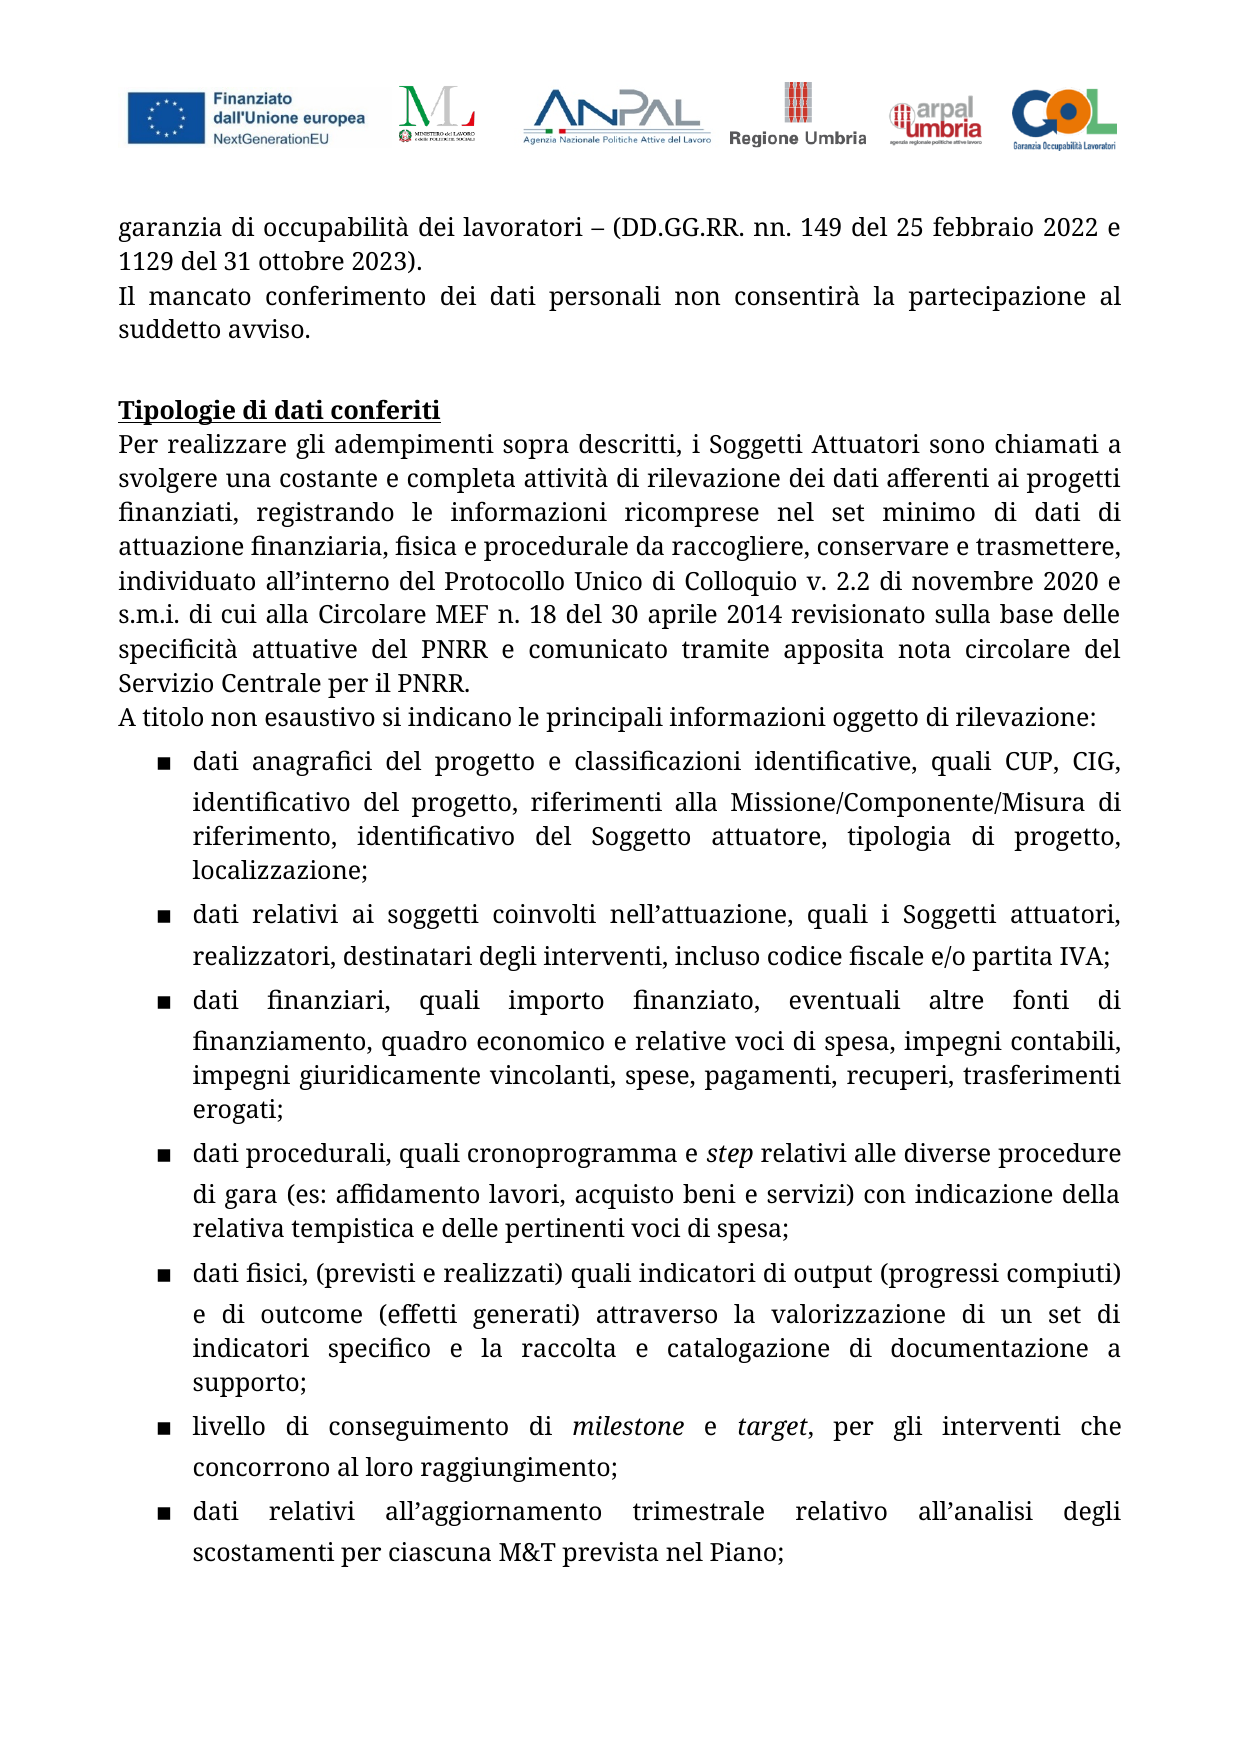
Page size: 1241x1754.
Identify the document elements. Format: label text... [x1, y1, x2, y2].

list dati fisici, (previsti e realizzati) quali indicatori di output (progressi compiuti) e di outcome (effetti generati) attraverso la valorizzazione di un set di indicatori specifico e la raccolta e catalogazione di documentazione a supporto; [155, 1245, 1122, 1398]
text Tipologie di dati conferiti [118, 393, 1122, 427]
picture [730, 82, 866, 148]
text A titolo non esaustivo si indicano le principali informazioni oggetto di rilevazione: [118, 699, 1122, 733]
list dati relativi ai soggetti coinvolti nell’attuazione, quali i Soggetti attuatori, realizzatori, destinatari degli interventi, incluso codice fiscale e/o partita IVA; [155, 887, 1122, 972]
picture [514, 80, 720, 148]
list dati finanziari, quali importo finanziato, eventuali altre fonti di finanziamento, quadro economico e relative voci di spesa, impegni contabili, impegni giuridicamente vincolanti, spese, pagamenti, recuperi, trasferimenti erogati; [155, 972, 1122, 1126]
list dati procedurali, quali cronoprogramma e step relativi alle diverse procedure di gara (es: affidamento lavori, acquisto beni e servizi) con indicazione della relativa tempistica e delle pertinenti voci di spesa; [155, 1126, 1122, 1245]
list dati anagrafici del progetto e classificazioni identificative, quali CUP, CIG, identificativo del progetto, riferimenti alla Missione/Componente/Misura di riferimento, identificativo del Soggetto attuatore, tipologia di progetto, localizzazione; [155, 733, 1122, 887]
picture [118, 73, 481, 154]
text Il mancato conferimento dei dati personali non consentirà la partecipazione al suddetto avviso. [118, 278, 1122, 346]
list livello di conseguimento di milestone e target, per gli interventi che concorrono al loro raggiungimento; [155, 1398, 1122, 1484]
list dati relativi all’aggiornamento trimestrale relativo all’analisi degli scostamenti per ciascuna M&T prevista nel Piano; [155, 1484, 1122, 1569]
picture [882, 84, 988, 159]
text Per realizzare gli adempimenti sopra descritti, i Soggetti Attuatori sono chiamati a svolgere una costante e completa attività di rilevazione dei dati afferenti ai progetti finanziati, registrando le informazioni ricomprese nel set minimo di dati di attuazione finanziaria, fisica e procedurale da raccogliere, conservare e trasmettere, individuato all’interno del Protocollo Unico di Colloquio v. 2.2 di novembre 2020 e s.m.i. di cui alla Circolare MEF n. 18 del 30 aprile 2014 revisionato sulla base delle specificità attuative del PNRR e comunicato tramite apposita nota circolare del Servizio Centrale per il PNRR. [118, 427, 1122, 699]
picture [1012, 87, 1117, 151]
